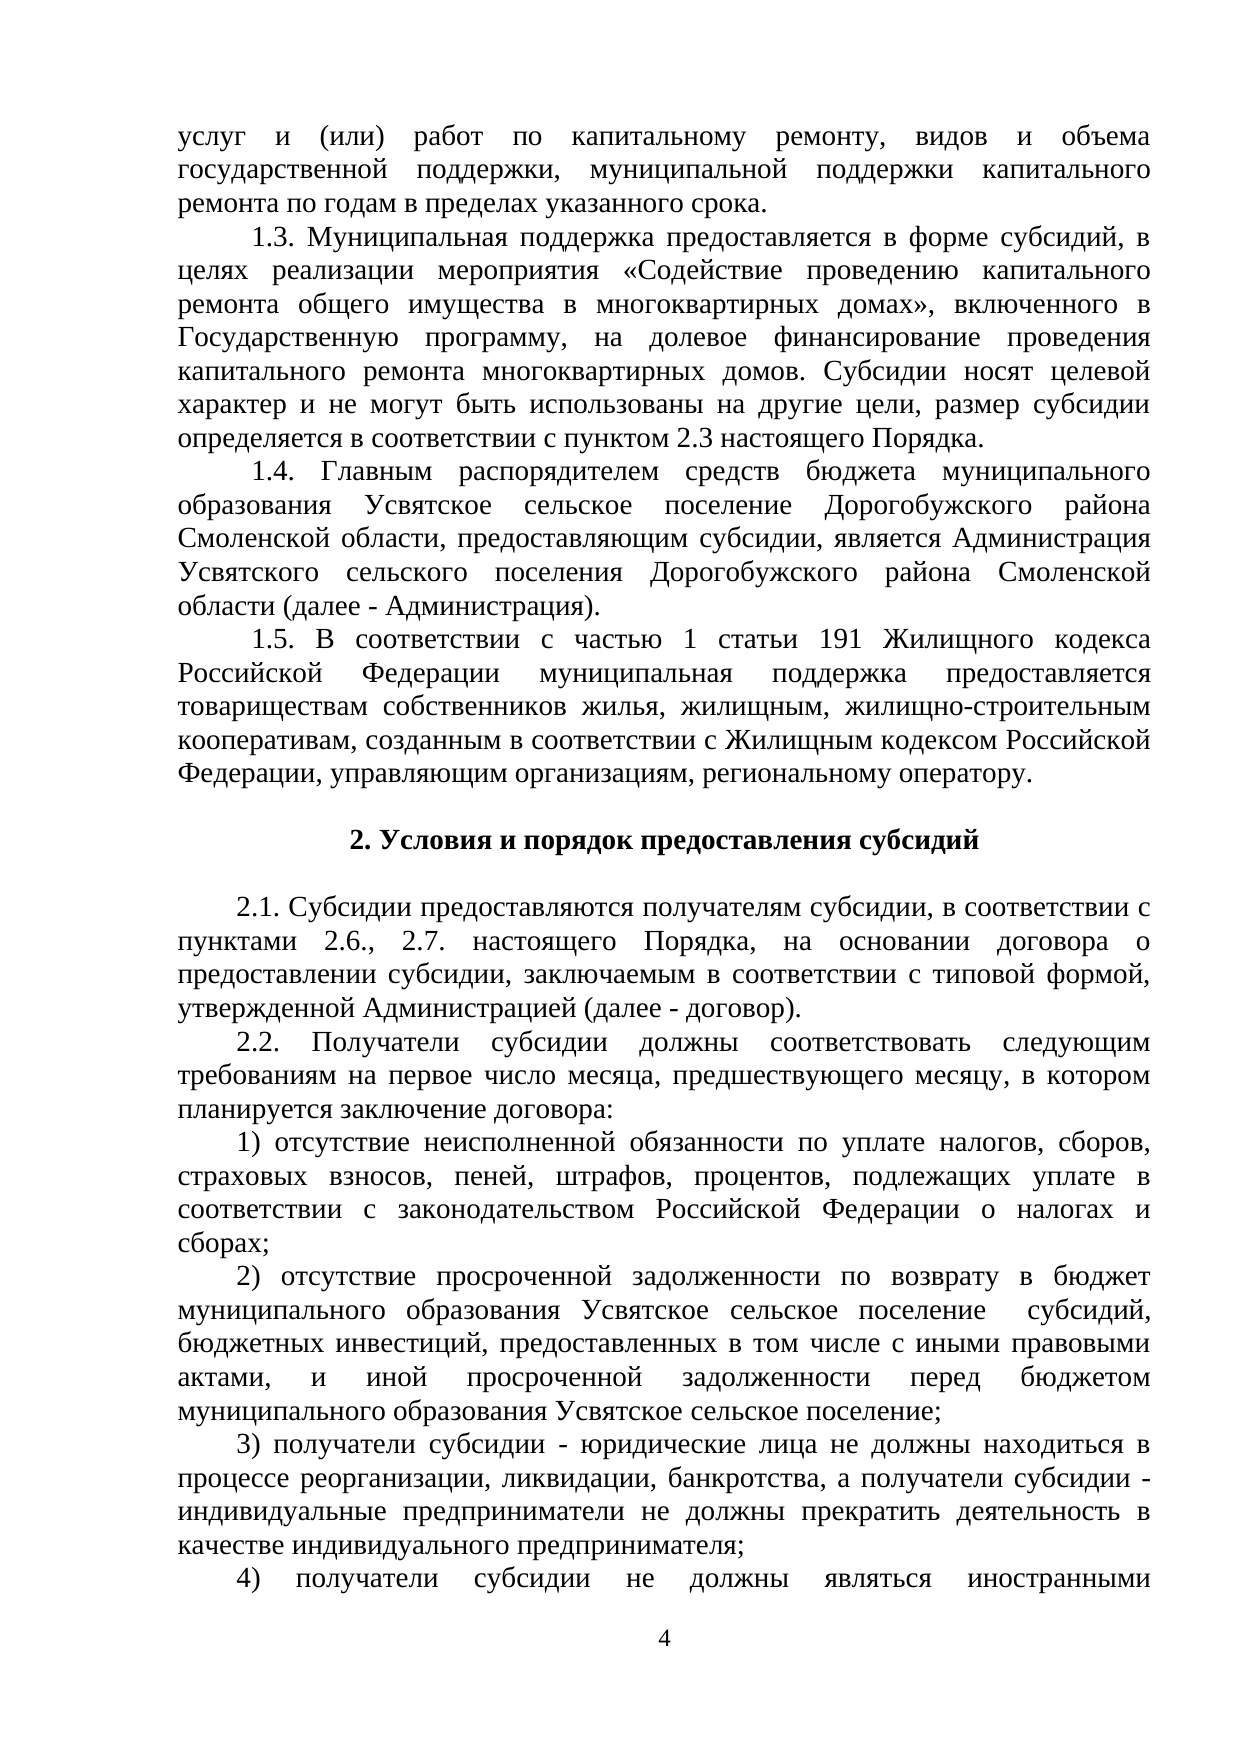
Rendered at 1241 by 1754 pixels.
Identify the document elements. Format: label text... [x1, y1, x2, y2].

text 1.4. Главным распорядителем средств бюджета муниципального образования Усвятское сельское поселение Дорогобужского района Смоленской области, предоставляющим субсидии, является Администрация Усвятского сельского поселения Дорогобужского района Смоленской области (далее - Администрация). [177, 453, 1152, 621]
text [177, 1560, 1152, 1594]
text 1.3. Муниципальная поддержка предоставляется в форме субсидий, в целях реализации мероприятия «Содействие проведению капитального ремонта общего имущества в многоквартирных домах», включенного в Государственную программу, на долевое финансирование проведения капитального ремонта многоквартирных домов. Субсидии носят целевой характер и не могут быть использованы на другие цели, размер субсидии определяется в соответствии с пунктом 2.3 настоящего Порядка. [177, 219, 1152, 453]
text 2.1. Субсидии предоставляются получателям субсидии, в соответствии с пунктами 2.6., 2.7. настоящего Порядка, на основании договора о предоставлении субсидии, заключаемым в соответствии с типовой формой, утвержденной Администрацией (далее - договор). [177, 889, 1152, 1024]
text 2) отсутствие просроченной задолженности по возврату в бюджет муниципального образования Усвятское сельское поселение субсидий, бюджетных инвестиций, предоставленных в том числе с иными правовыми актами, и иной просроченной задолженности перед бюджетом муниципального образования Усвятское сельское поселение; [177, 1258, 1152, 1426]
text 2. Условия и порядок предоставления субсидий [177, 822, 1152, 856]
text 3) получатели субсидии - юридические лица не должны находиться в процессе реорганизации, ликвидации, банкротства, а получатели субсидии - индивидуальные предприниматели не должны прекратить деятельность в качестве индивидуального предпринимателя; [177, 1426, 1152, 1560]
text 1.5. В соответствии с частью 1 статьи 191 Жилищного кодекса Российской Федерации муниципальная поддержка предоставляется товариществам собственников жилья, жилищным, жилищно-строительным кооперативам, созданным в соответствии с Жилищным кодексом Российской Федерации, управляющим организациям, региональному оператору. [177, 621, 1152, 789]
text 1) отсутствие неисполненной обязанности по уплате налогов, сборов, страховых взносов, пеней, штрафов, процентов, подлежащих уплате в соответствии с законодательством Российской Федерации о налогах и сборах; [177, 1124, 1152, 1258]
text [177, 118, 1152, 219]
text 2.2. Получатели субсидии должны соответствовать следующим требованиям на первое число месяца, предшествующего месяцу, в котором планируется заключение договора: [177, 1024, 1152, 1124]
